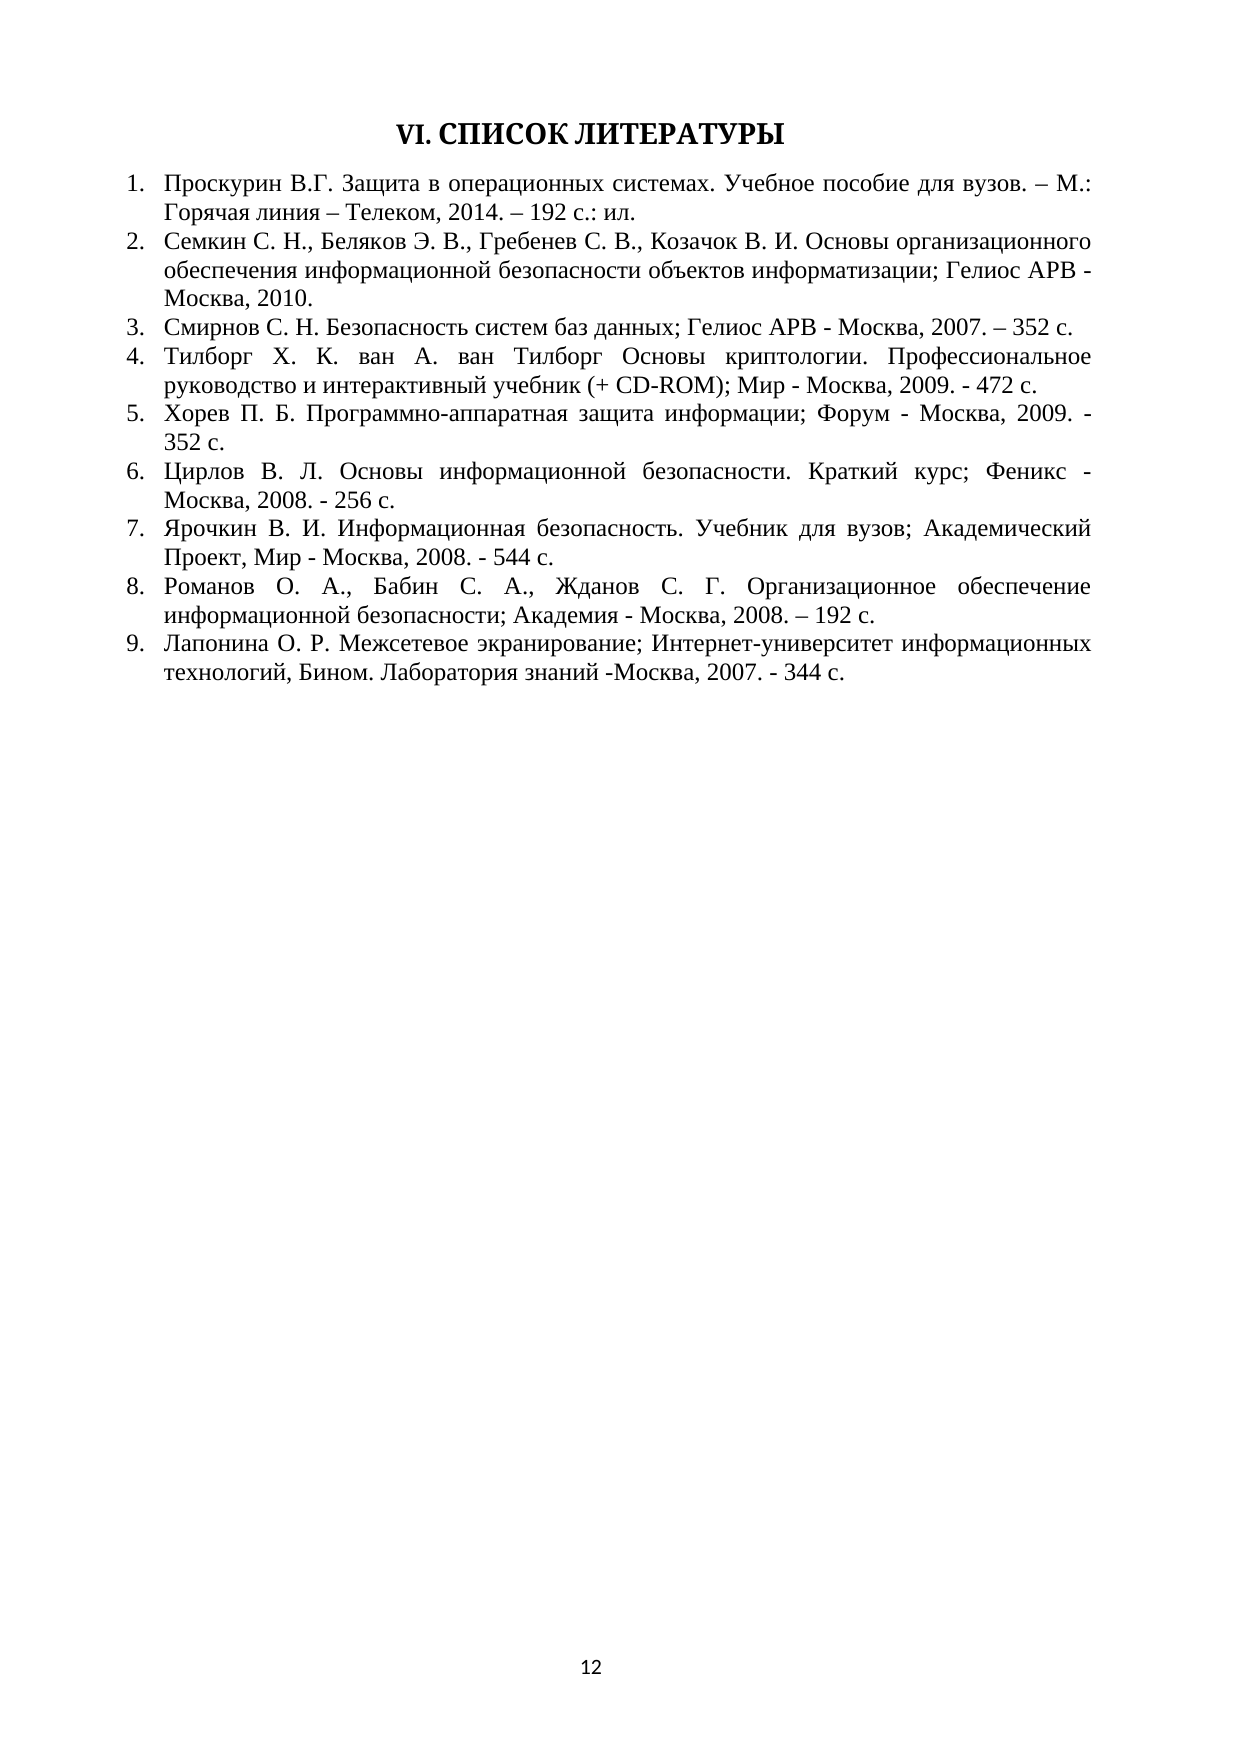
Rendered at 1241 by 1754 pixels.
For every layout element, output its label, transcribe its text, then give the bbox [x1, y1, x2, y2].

list Хорев П. Б. Программно-аппаратная защита информации; Форум - Москва, 2009. - 352 c. [126, 398, 1092, 456]
list Лапонина О. Р. Межсетевое экранирование; Интернет-университет информационных технологий, Бином. Лаборатория знаний -Москва, 2007. - 344 c. [126, 628, 1092, 686]
list Тилборг Х. К. ван А. ван Тилборг Основы криптологии. Профессиональное руководство и интерактивный учебник (+ CD-ROM); Мир - Москва, 2009. - 472 c. [126, 341, 1092, 398]
list Смирнов С. Н. Безопасность систем баз данных; Гелиос АРВ - Москва, 2007. – 352 с. [126, 312, 1092, 341]
list Семкин С. Н., Беляков Э. В., Гребенев С. В., Козачок В. И. Основы организационного обеспечения информационной безопасности объектов информатизации; Гелиос АРВ - Москва, 2010. [126, 226, 1092, 312]
list Цирлов В. Л. Основы информационной безопасности. Краткий курс; Феникс - Москва, 2008. - 256 c. [126, 456, 1092, 513]
list Проскурин В.Г. Защита в операционных системах. Учебное пособие для вузов. – М.: Горячая линия – Телеком, 2014. – 192 с.: ил. [126, 168, 1092, 226]
list Ярочкин В. И. Информационная безопасность. Учебник для вузов; Академический Проект, Мир - Москва, 2008. - 544 c. [126, 513, 1092, 571]
subtitle VI. СПИСОК ЛИТЕРАТУРЫ [89, 118, 1092, 152]
list Романов О. А., Бабин С. А., Жданов С. Г. Организационное обеспечение информационной безопасности; Академия - Москва, 2008. – 192 c. [126, 571, 1092, 628]
